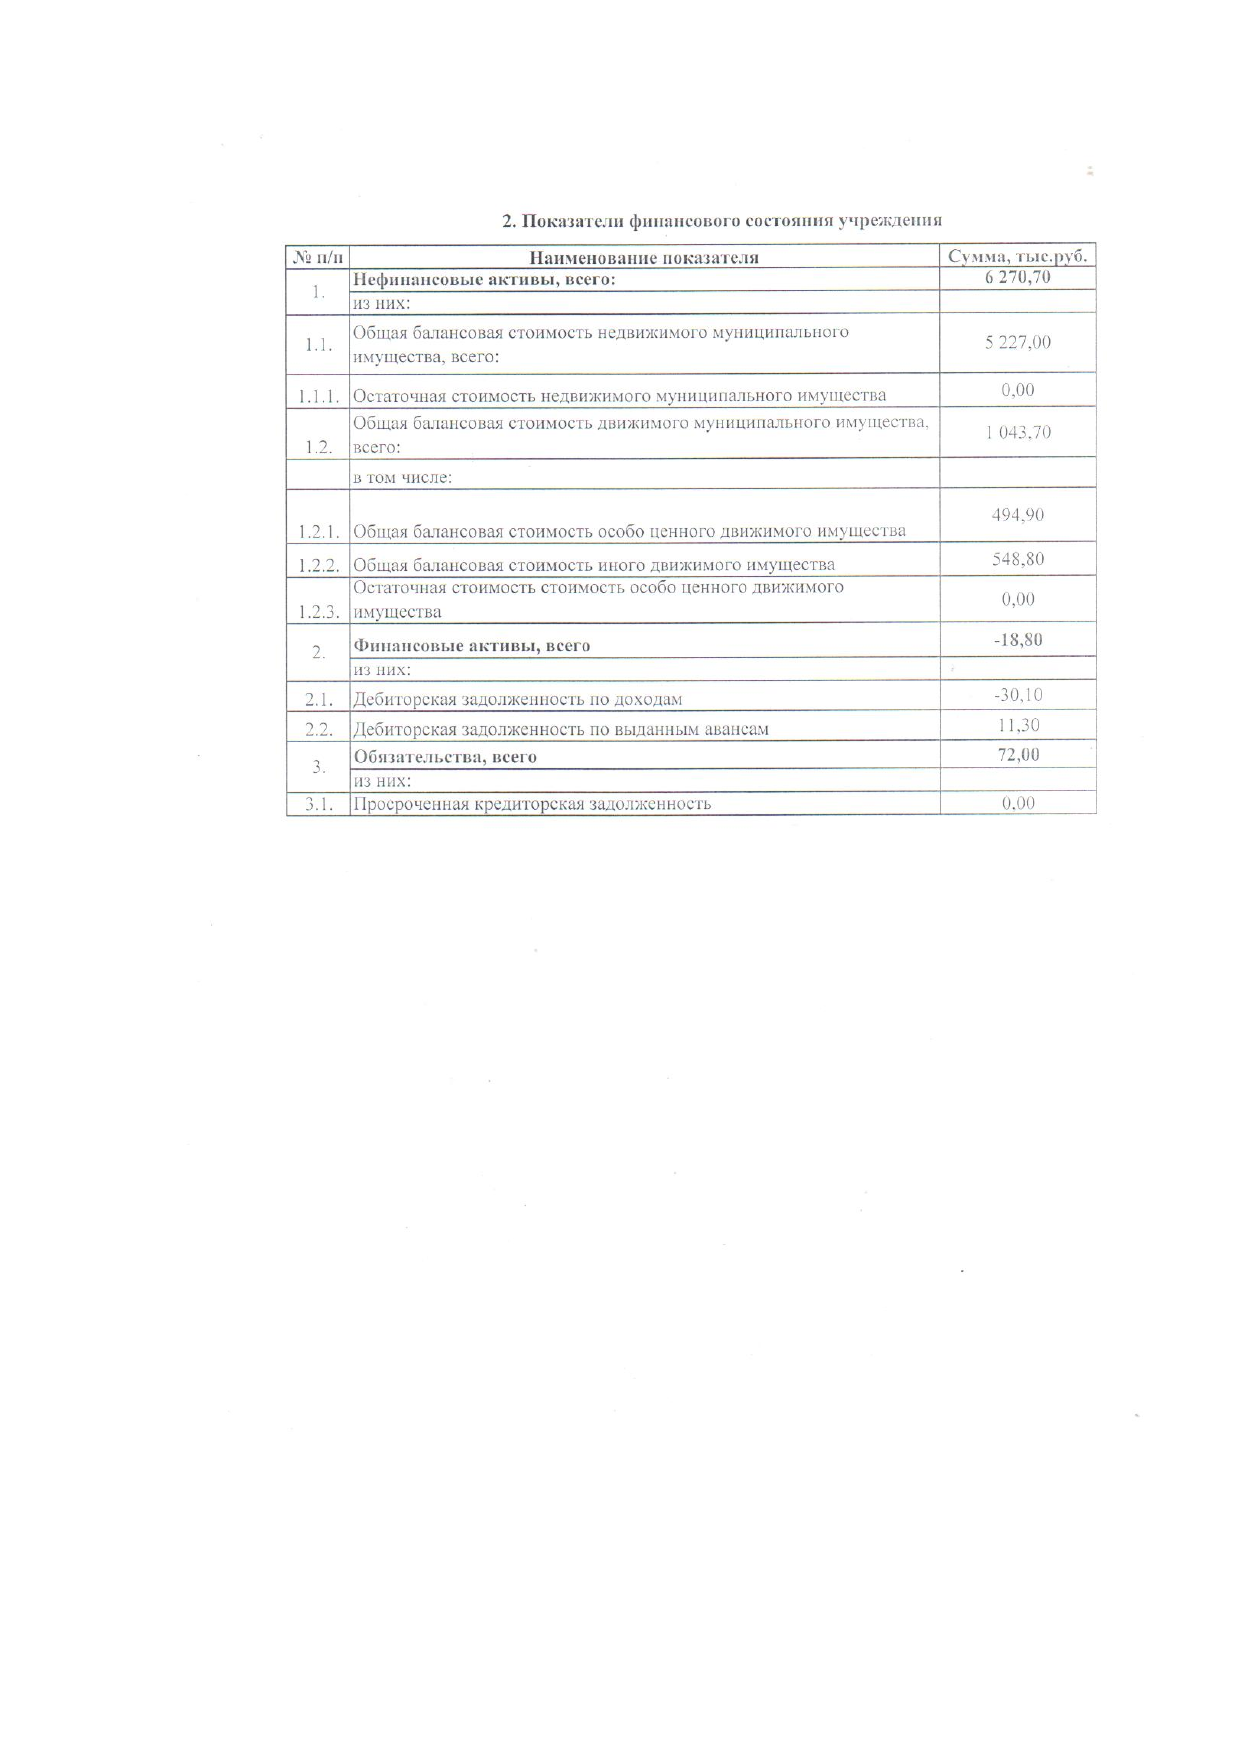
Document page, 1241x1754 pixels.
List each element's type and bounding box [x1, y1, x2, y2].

picture [177, 118, 1152, 1460]
